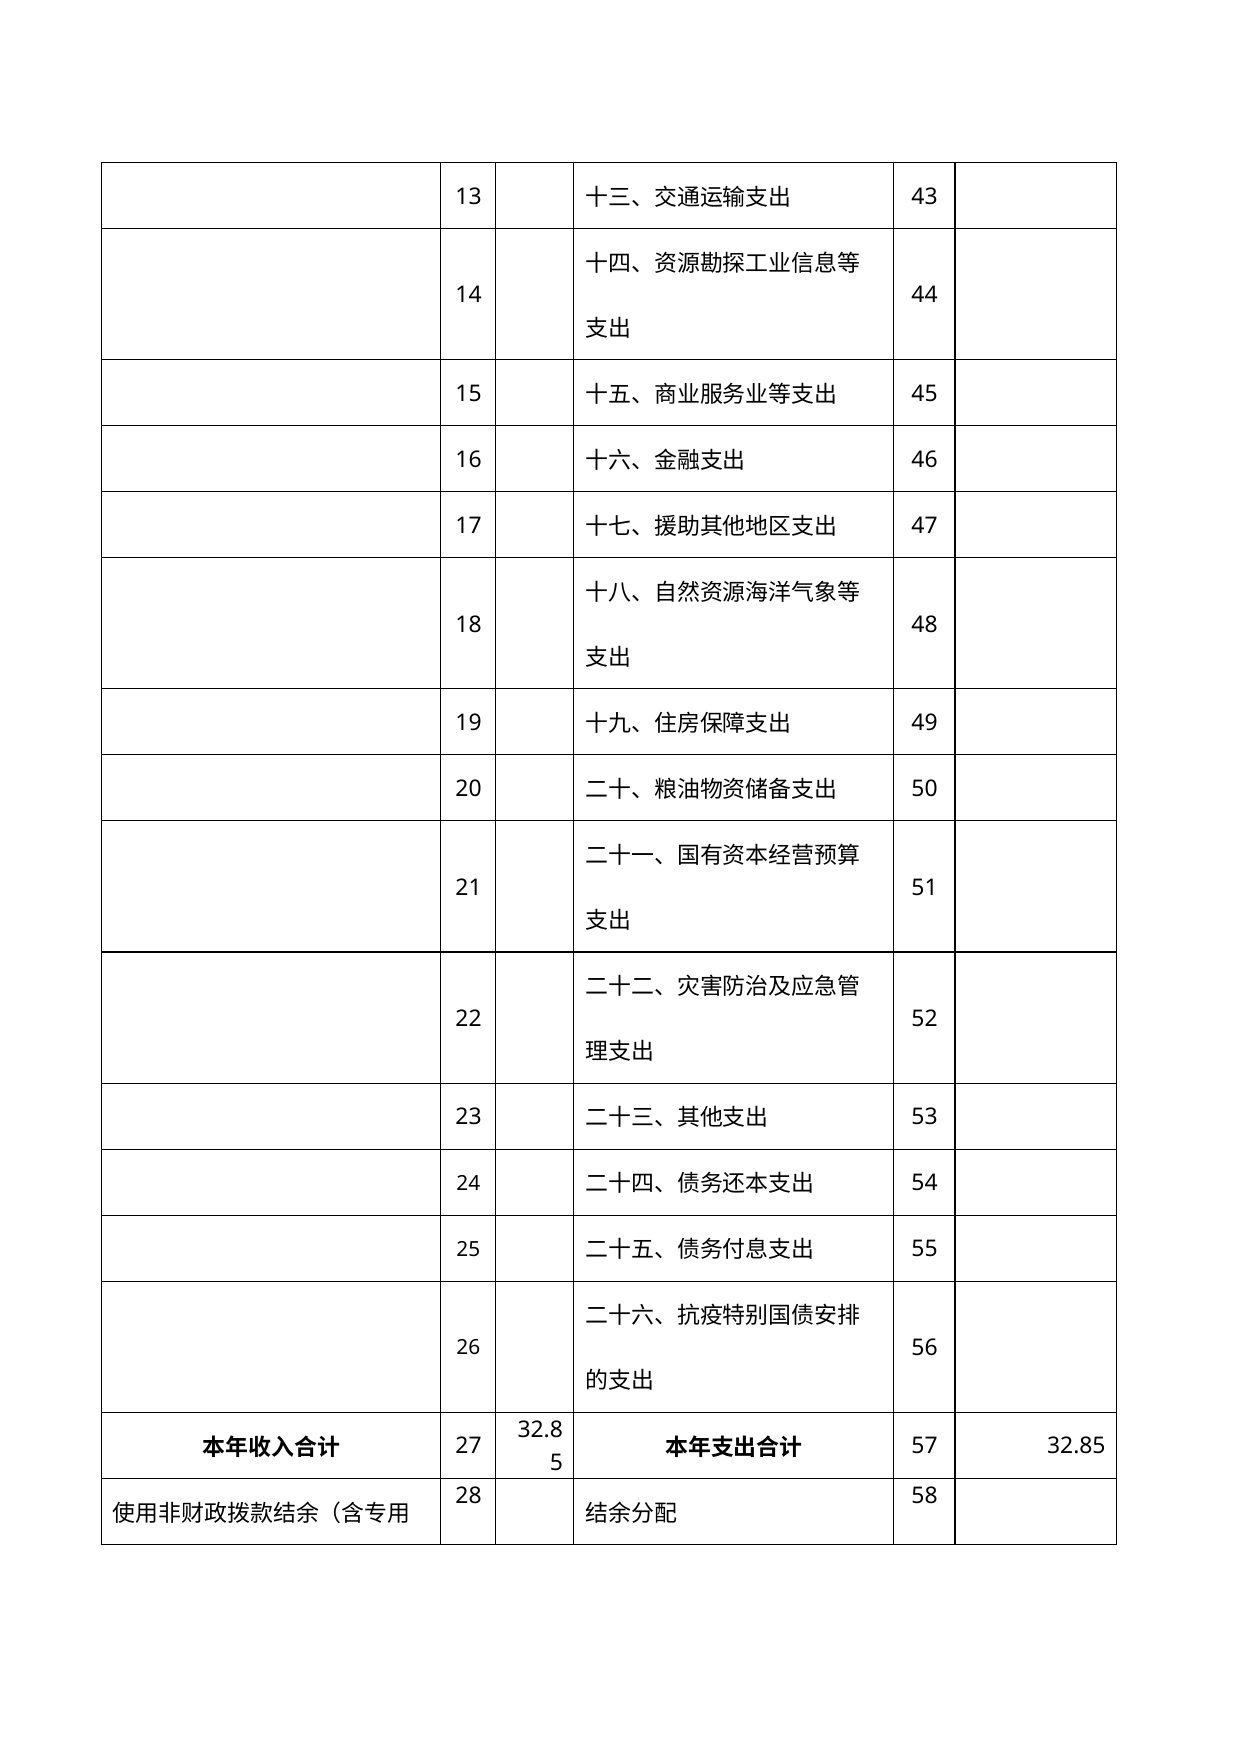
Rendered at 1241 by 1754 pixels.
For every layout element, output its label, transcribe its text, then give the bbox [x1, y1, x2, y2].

table_cell [956, 360, 1116, 425]
table_cell 二十二、灾害防治及应急管理支出 [574, 953, 893, 1082]
table_cell [102, 1216, 440, 1281]
table_cell [496, 426, 573, 491]
table_cell 26 [441, 1282, 495, 1412]
table_cell [956, 426, 1116, 491]
table_cell 57 [894, 1413, 954, 1478]
table_cell [102, 229, 440, 359]
table_cell [496, 1282, 573, 1412]
table_cell [102, 558, 440, 688]
table_cell 44 [894, 229, 954, 359]
table_cell 二十一、国有资本经营预算支出 [574, 821, 893, 951]
table_cell [956, 1282, 1116, 1412]
table_cell [496, 1084, 573, 1148]
table_cell 47 [894, 492, 954, 557]
table_cell 20 [441, 755, 495, 820]
table_cell [496, 689, 573, 754]
table_cell 二十三、其他支出 [574, 1084, 893, 1148]
table_cell [102, 360, 440, 425]
table_cell [102, 1084, 440, 1148]
table_cell [102, 163, 440, 228]
table_cell 58 [894, 1479, 954, 1544]
table_cell 15 [441, 360, 495, 425]
table_cell 56 [894, 1282, 954, 1412]
table_cell 27 [441, 1413, 495, 1478]
table_cell 32.85 [956, 1413, 1116, 1478]
table_cell 二十、粮油物资储备支出 [574, 755, 893, 820]
table_cell [102, 492, 440, 557]
table_cell 43 [894, 163, 954, 228]
table_cell [496, 821, 573, 951]
table_cell 十九、住房保障支出 [574, 689, 893, 754]
table_cell [102, 426, 440, 491]
table_cell 49 [894, 689, 954, 754]
table_cell 55 [894, 1216, 954, 1281]
table_cell 45 [894, 360, 954, 425]
table_cell [102, 689, 440, 754]
table_cell [956, 558, 1116, 688]
table_cell [496, 755, 573, 820]
table_cell [956, 755, 1116, 820]
table_cell 46 [894, 426, 954, 491]
table_cell 53 [894, 1084, 954, 1148]
table_cell [102, 755, 440, 820]
table_cell 二十五、债务付息支出 [574, 1216, 893, 1281]
table_cell 13 [441, 163, 495, 228]
table_cell [956, 1150, 1116, 1214]
table_cell [956, 229, 1116, 359]
table_cell 51 [894, 821, 954, 951]
table_cell [496, 1150, 573, 1214]
table_cell 14 [441, 229, 495, 359]
table_cell [102, 1150, 440, 1214]
table_cell 28 [441, 1479, 495, 1544]
table_cell 十八、自然资源海洋气象等支出 [574, 558, 893, 688]
table_cell 十六、金融支出 [574, 426, 893, 491]
table_cell 24 [441, 1150, 495, 1214]
table_cell 十五、商业服务业等支出 [574, 360, 893, 425]
table_cell 本年支出合计 [574, 1413, 893, 1478]
table_cell 21 [441, 821, 495, 951]
table_cell [496, 953, 573, 1082]
table_cell [102, 821, 440, 951]
table_cell [102, 1282, 440, 1412]
table_cell [956, 689, 1116, 754]
table_cell [496, 229, 573, 359]
table_cell 二十六、抗疫特别国债安排的支出 [574, 1282, 893, 1412]
table_cell [956, 1084, 1116, 1148]
table_cell [956, 1479, 1116, 1544]
table_cell [956, 1216, 1116, 1281]
table_cell 19 [441, 689, 495, 754]
table_cell [956, 163, 1116, 228]
table_cell 50 [894, 755, 954, 820]
table_cell [956, 821, 1116, 951]
table_cell [956, 953, 1116, 1082]
table_cell 54 [894, 1150, 954, 1214]
table_cell 二十四、债务还本支出 [574, 1150, 893, 1214]
table_cell 18 [441, 558, 495, 688]
table_cell [496, 163, 573, 228]
table_cell 十四、资源勘探工业信息等支出 [574, 229, 893, 359]
table_cell [496, 558, 573, 688]
table_cell 25 [441, 1216, 495, 1281]
table_cell 48 [894, 558, 954, 688]
table_cell 17 [441, 492, 495, 557]
table_cell [496, 492, 573, 557]
table_cell [496, 360, 573, 425]
table_cell 十七、援助其他地区支出 [574, 492, 893, 557]
table_cell 使用非财政拨款结余（含专用结余） [102, 1479, 440, 1544]
table_cell 结余分配 [574, 1479, 893, 1544]
table_cell 32.85 [496, 1413, 573, 1478]
table_cell 52 [894, 953, 954, 1082]
table_cell [496, 1479, 573, 1544]
table_cell 23 [441, 1084, 495, 1148]
table_cell [956, 492, 1116, 557]
table_cell 十三、交通运输支出 [574, 163, 893, 228]
table_cell [102, 953, 440, 1082]
table_cell 16 [441, 426, 495, 491]
table_cell 本年收入合计 [102, 1413, 440, 1478]
table_cell 22 [441, 953, 495, 1082]
table_cell [496, 1216, 573, 1281]
